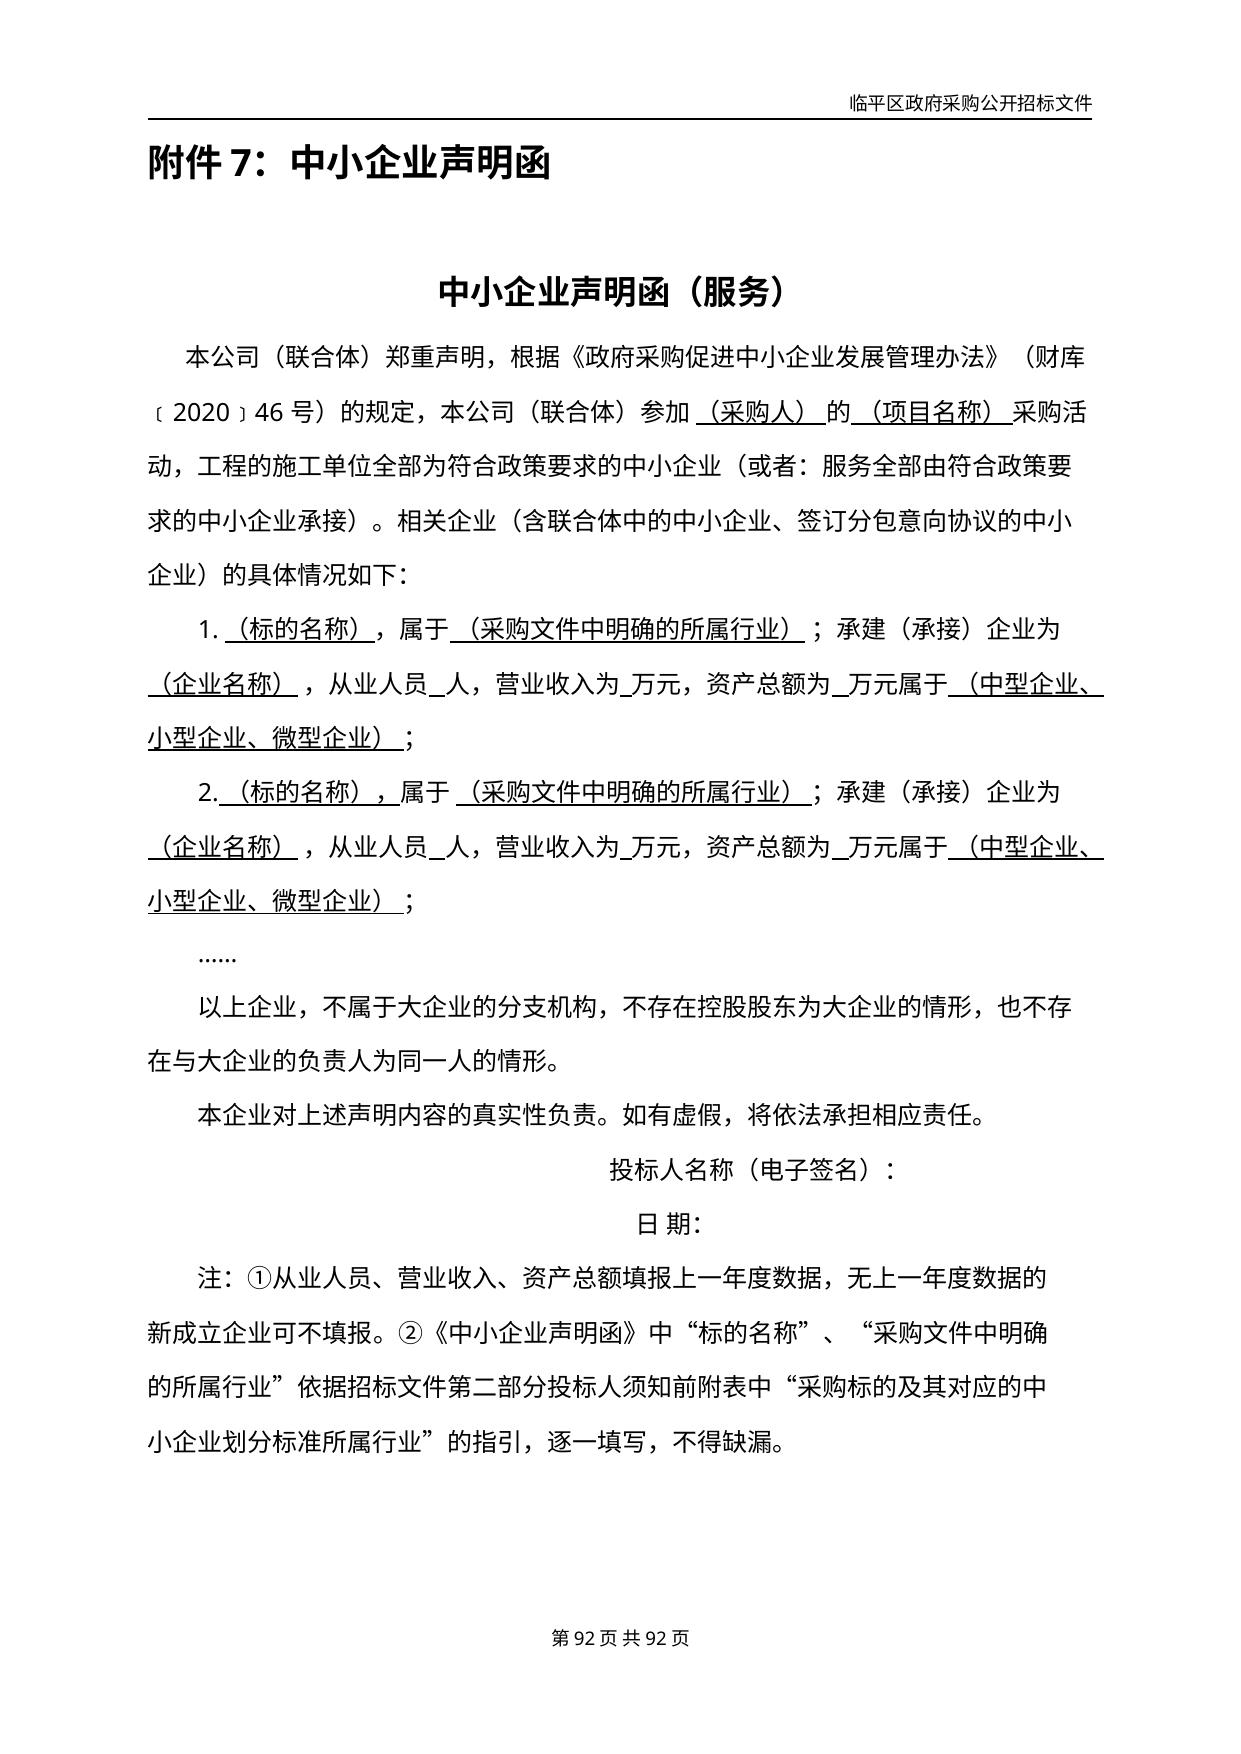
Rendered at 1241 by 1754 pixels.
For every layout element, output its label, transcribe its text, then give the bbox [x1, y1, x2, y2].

text 本公司（联合体）郑重声明，根据《政府采购促进中小企业发展管理办法》（财库﹝2020﹞46 号）的规定，本公司（联合体）参加 （采购人） 的 （项目名称） 采购活动，工程的施工单位全部为符合政策要求的中小企业（或者：服务全部由符合政策要求的中小企业承接）。相关企业（含联合体中的中小企业、签订分包意向协议的中小企业）的具体情况如下： [148, 338, 1092, 592]
text 本企业对上述声明内容的真实性负责。如有虚假，将依法承担相应责任。 [148, 1096, 1092, 1132]
text …… [148, 936, 1092, 970]
text 2. （标的名称），属于 （采购文件中明确的所属行业） ；承建（承接）企业为 （企业名称） ，从业人员 人，营业收入为 万元，资产总额为 万元属于 （中型企业、小型企业、微型企业） ； [148, 773, 1092, 918]
text 附件7：中小企业声明函 [148, 133, 1092, 187]
text 投标人名称（电子签名）： [148, 1150, 909, 1186]
text 注：①从业人员、营业收入、资产总额填报上一年度数据，无上一年度数据的新成立企业可不填报。②《中小企业声明函》中“标的名称”、“采购文件中明确的所属行业”依据招标文件第二部分投标人须知前附表中“采购标的及其对应的中小企业划分标准所属行业”的指引，逐一填写，不得缺漏。 [148, 1259, 1049, 1458]
text 1. （标的名称），属于 （采购文件中明确的所属行业） ；承建（承接）企业为 （企业名称） ，从业人员 人，营业收入为 万元，资产总额为 万元属于 （中型企业、小型企业、微型企业） ； [148, 610, 1092, 755]
text 以上企业，不属于大企业的分支机构，不存在控股股东为大企业的情形，也不存在与大企业的负责人为同一人的情形。 [148, 987, 1092, 1078]
text 中小企业声明函（服务） [148, 266, 1092, 314]
text 日 期： [148, 1204, 976, 1241]
